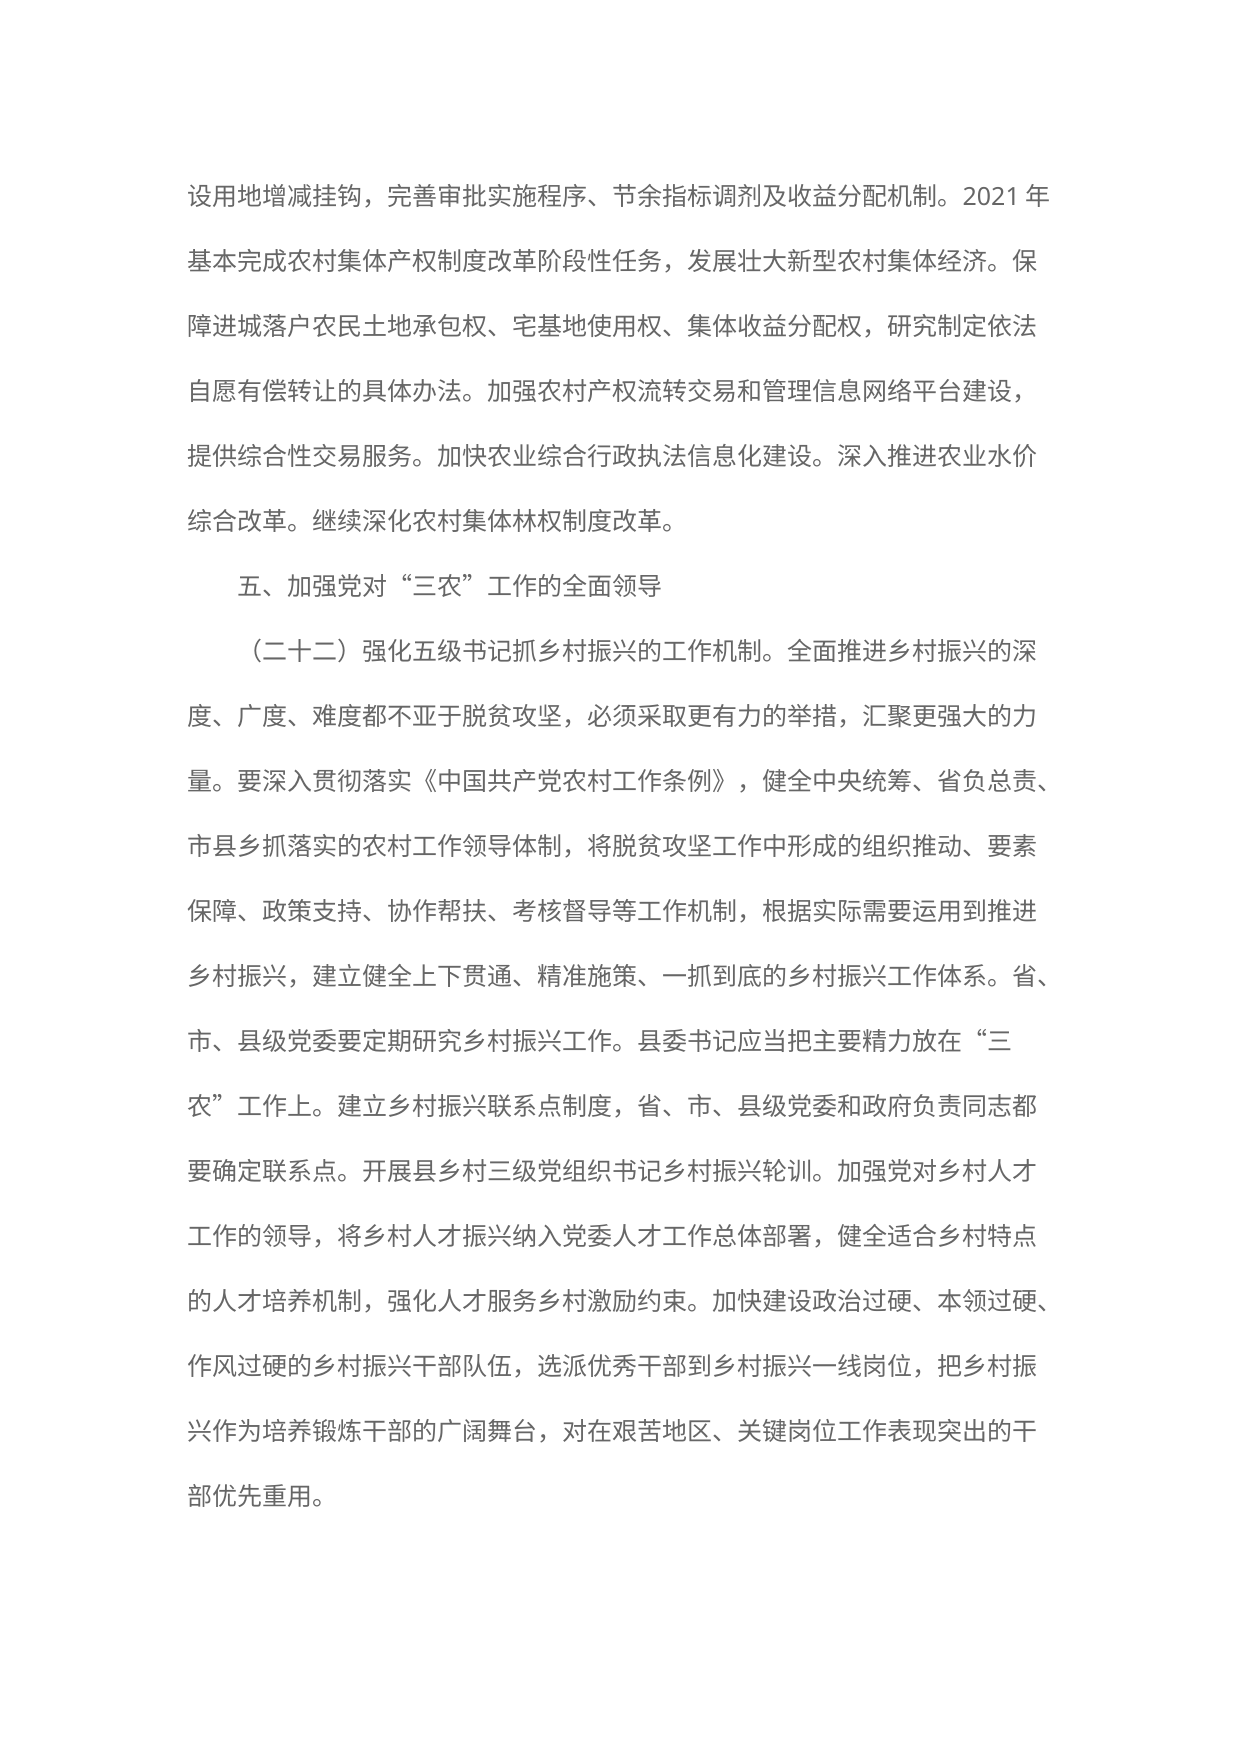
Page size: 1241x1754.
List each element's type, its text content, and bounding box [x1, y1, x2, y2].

text 五、加强党对“三农”工作的全面领导 [187, 552, 1053, 617]
text （二十二）强化五级书记抓乡村振兴的工作机制。全面推进乡村振兴的深度、广度、难度都不亚于脱贫攻坚，必须采取更有力的举措，汇聚更强大的力量。要深入贯彻落实《中国共产党农村工作条例》，健全中央统筹、省负总责、市县乡抓落实的农村工作领导体制，将脱贫攻坚工作中形成的组织推动、要素保障、政策支持、协作帮扶、考核督导等工作机制，根据实际需要运用到推进乡村振兴，建立健全上下贯通、精准施策、一抓到底的乡村振兴工作体系。省、市、县级党委要定期研究乡村振兴工作。县委书记应当把主要精力放在“三农”工作上。建立乡村振兴联系点制度，省、市、县级党委和政府负责同志都要确定联系点。开展县乡村三级党组织书记乡村振兴轮训。加强党对乡村人才工作的领导，将乡村人才振兴纳入党委人才工作总体部署，健全适合乡村特点的人才培养机制，强化人才服务乡村激励约束。加快建设政治过硬、本领过硬、作风过硬的乡村振兴干部队伍，选派优秀干部到乡村振兴一线岗位，把乡村振兴作为培养锻炼干部的广阔舞台，对在艰苦地区、关键岗位工作表现突出的干部优先重用。 [187, 617, 1053, 1527]
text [187, 162, 1053, 552]
